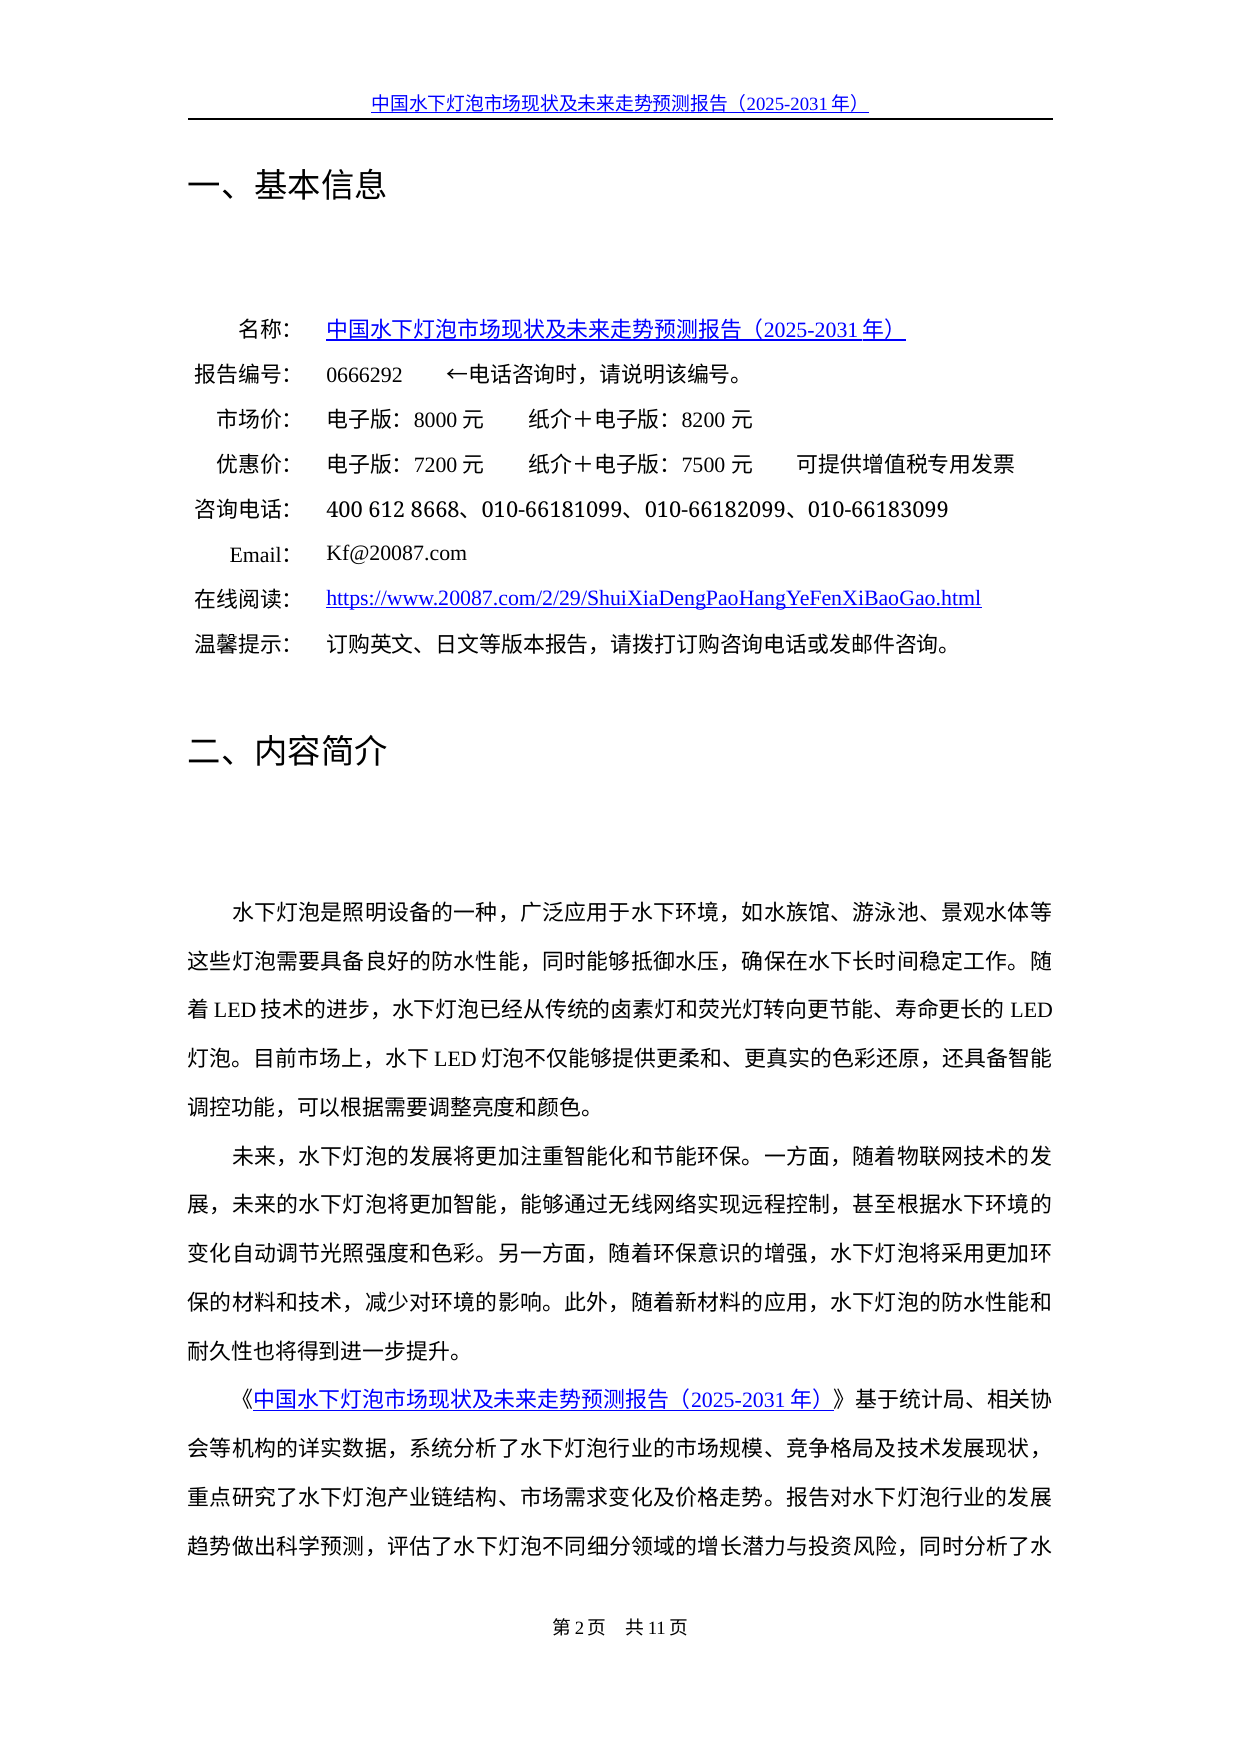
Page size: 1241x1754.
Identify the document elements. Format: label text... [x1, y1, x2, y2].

table_cell 0666292 ←电话咨询时，请说明该编号。 [315, 357, 1073, 402]
table_cell 温馨提示： [167, 627, 315, 672]
table_header 中国水下灯泡市场现状及未来走势预测报告（2025-2031年） [315, 312, 1073, 357]
table_cell 报告编号： [167, 357, 315, 402]
table_cell Email： [167, 537, 315, 582]
table_cell 400 612 8668、010-66181099、010-66182099、010-66183099 [315, 492, 1073, 537]
table_cell 电子版：7200 元 纸介＋电子版：7500 元 可提供增值税专用发票 [315, 447, 1073, 492]
table_cell 电子版：8000 元 纸介＋电子版：8200 元 [315, 402, 1073, 447]
table_cell 订购英文、日文等版本报告，请拨打订购咨询电话或发邮件咨询。 [315, 627, 1073, 672]
table_cell [315, 582, 1073, 627]
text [187, 894, 1053, 1561]
title 一、基本信息 [187, 150, 1053, 215]
table_header 名称： [167, 312, 315, 357]
title 二、内容简介 [187, 717, 1053, 782]
table_cell Kf@20087.com [315, 537, 1073, 582]
table_cell 优惠价： [167, 447, 315, 492]
table_cell 在线阅读： [167, 582, 315, 627]
table_cell 市场价： [167, 402, 315, 447]
table_cell 咨询电话： [167, 492, 315, 537]
